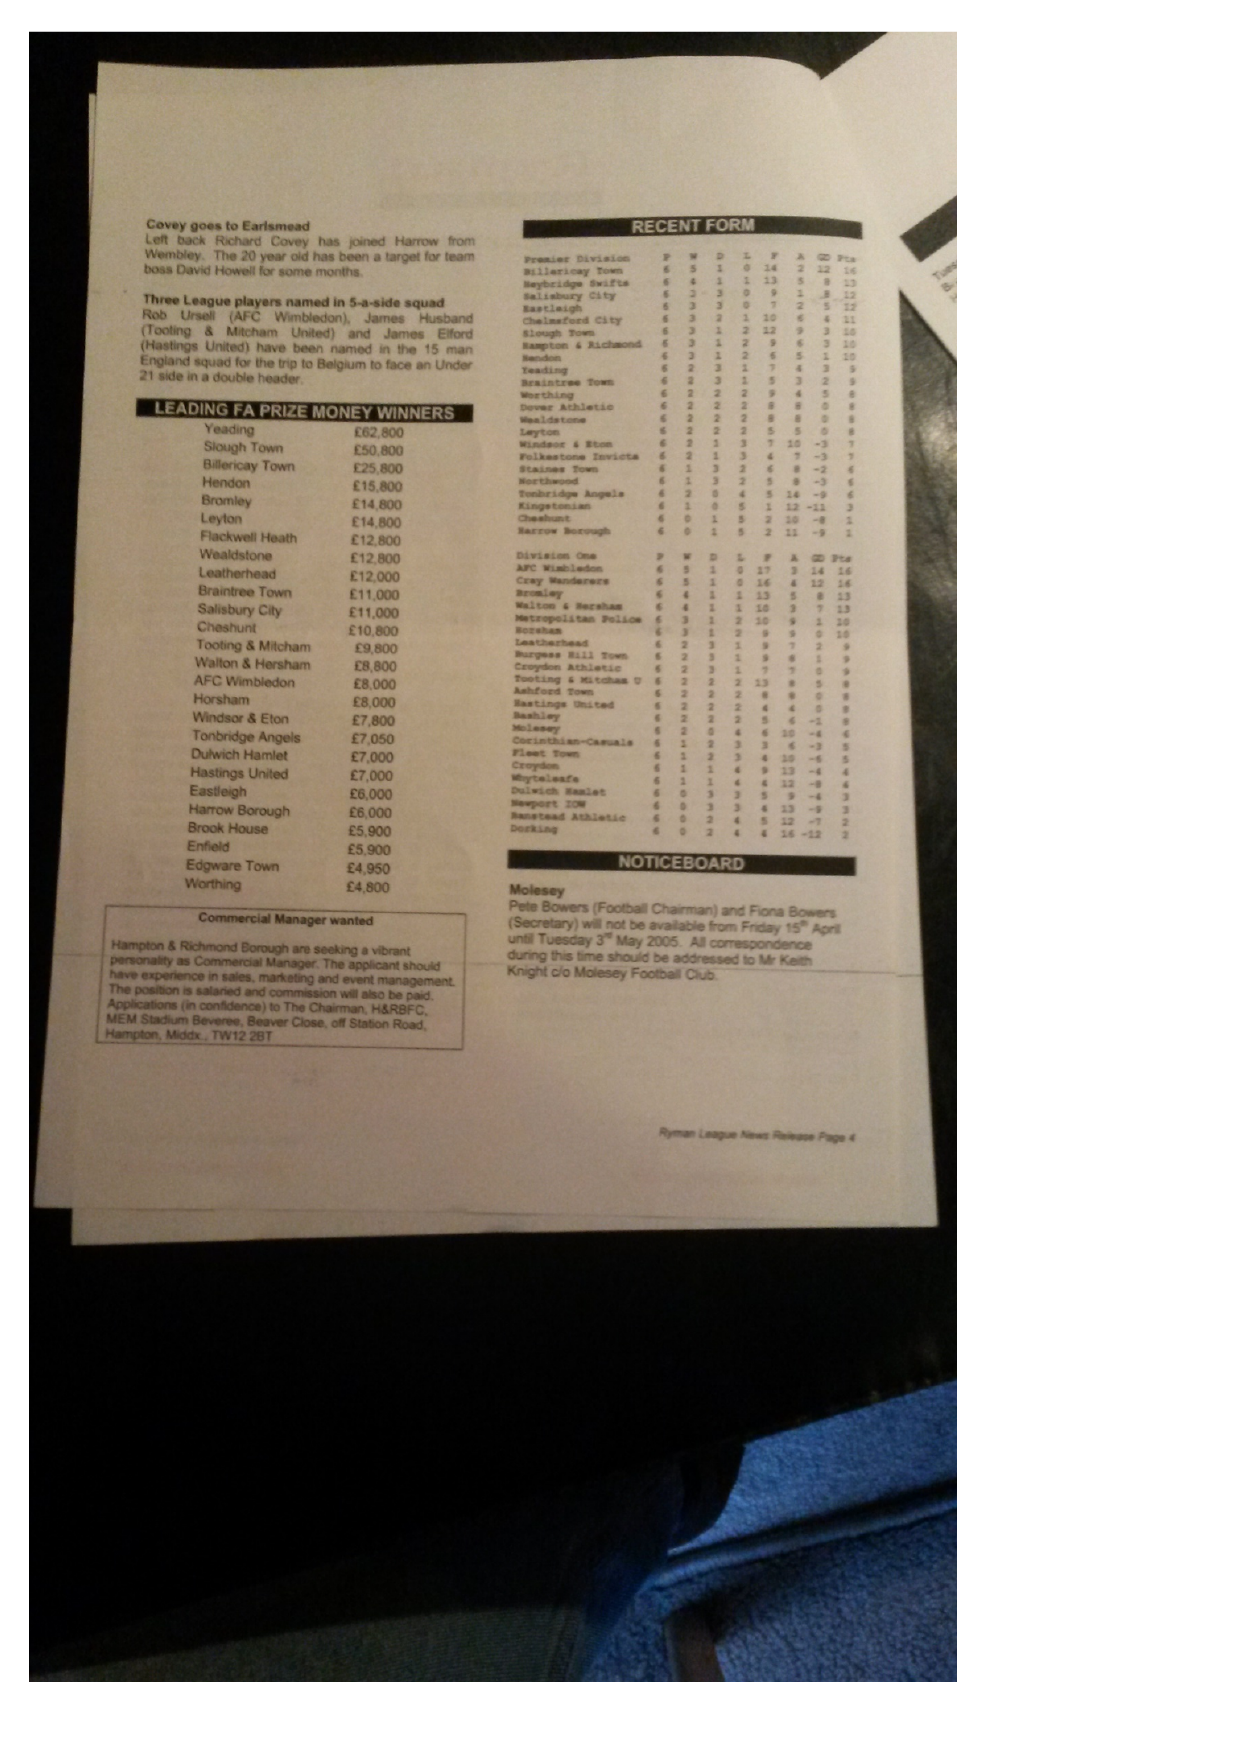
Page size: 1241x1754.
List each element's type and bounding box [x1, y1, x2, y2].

picture [30, 34, 957, 1682]
